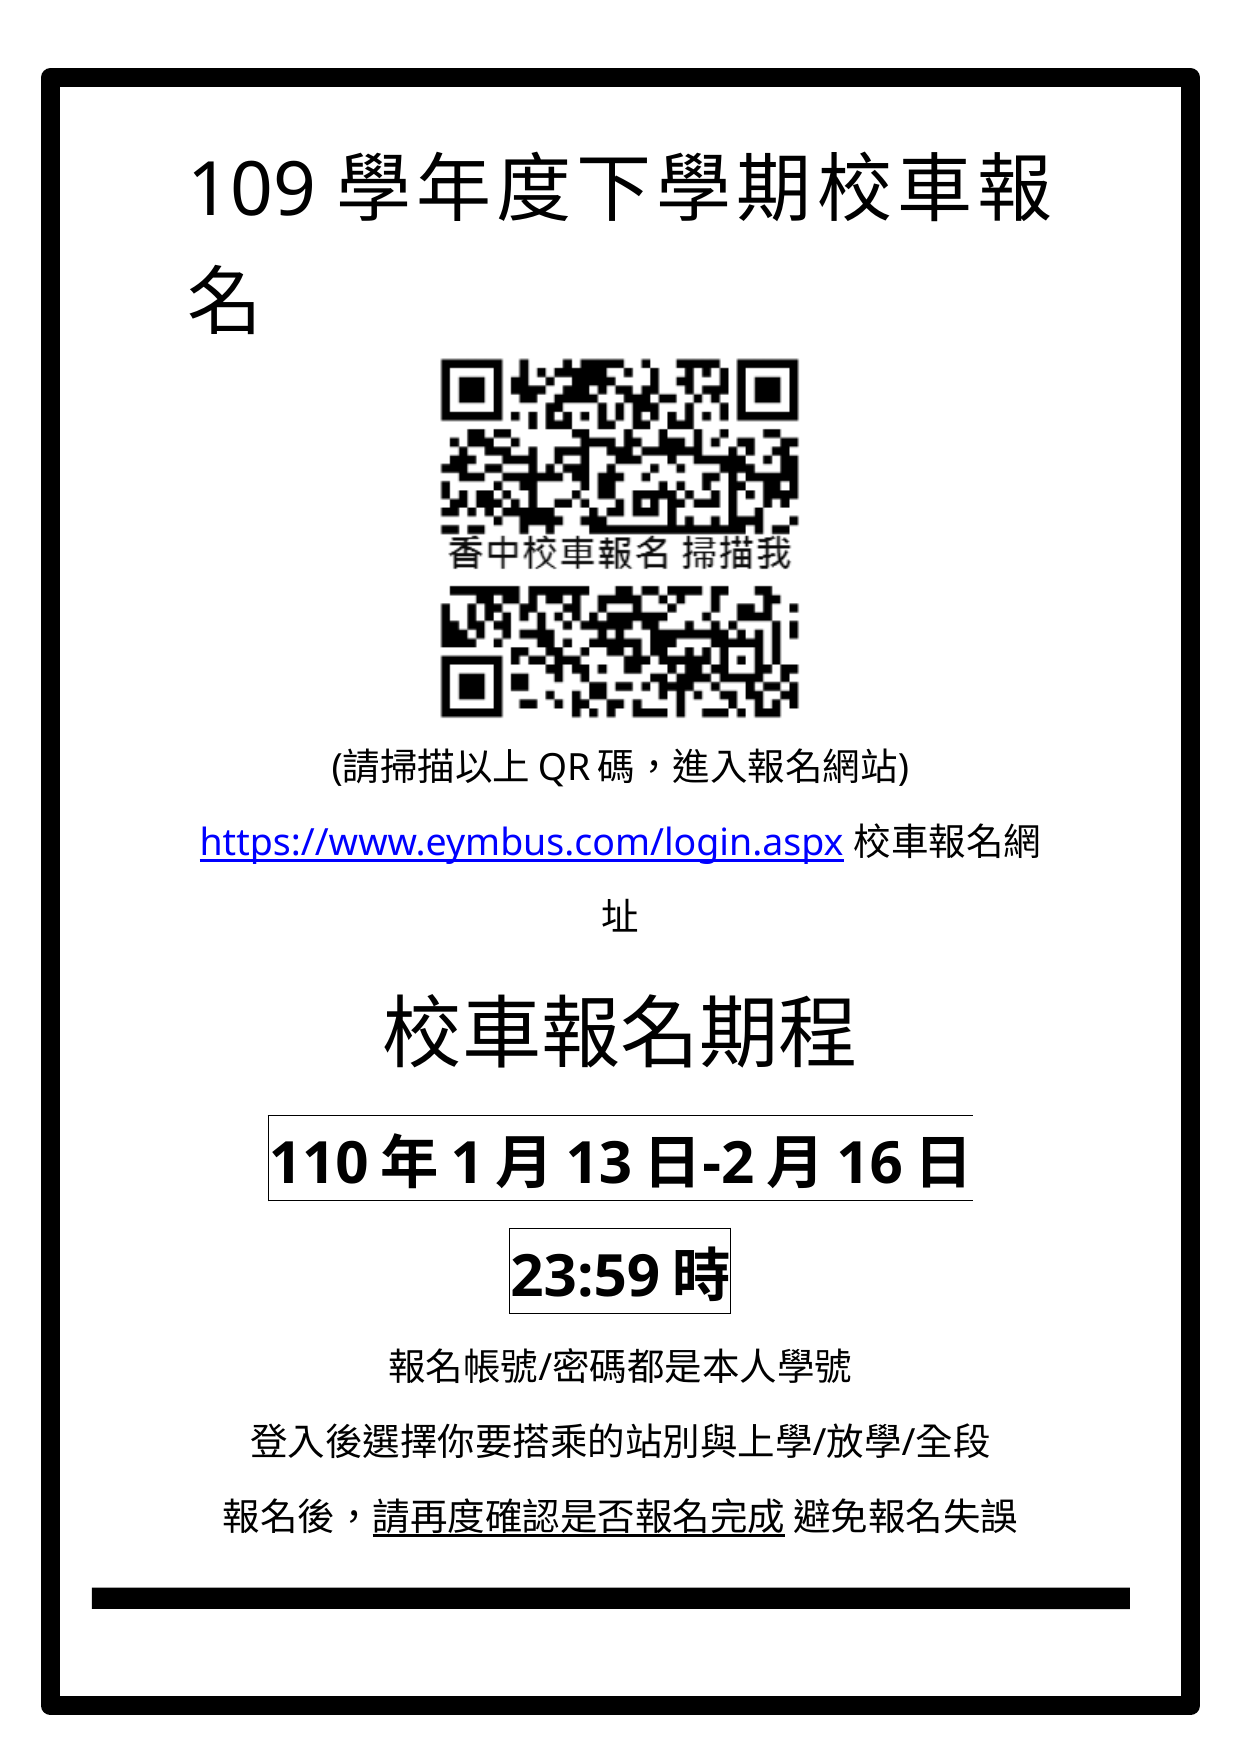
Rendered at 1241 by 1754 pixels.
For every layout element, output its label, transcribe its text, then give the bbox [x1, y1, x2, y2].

text 校車報名期程 [187, 952, 1053, 1102]
text 登入後選擇你要搭乘的站別與上學/放學/全段 [187, 1402, 1053, 1477]
text 110年1月13日-2月16日23:59時 [187, 1102, 1053, 1327]
text 109學年度下學期校車報名 [187, 127, 1053, 352]
text 報名帳號/密碼都是本人學號 [187, 1327, 1053, 1402]
text https://www.eymbus.com/login.aspx 校車報名網址 [187, 802, 1053, 952]
text 報名後，請再度確認是否報名完成 避免報名失誤 [187, 1477, 1053, 1552]
text (請掃描以上QR碼，進入報名網站) [187, 727, 1053, 802]
picture [433, 352, 807, 726]
